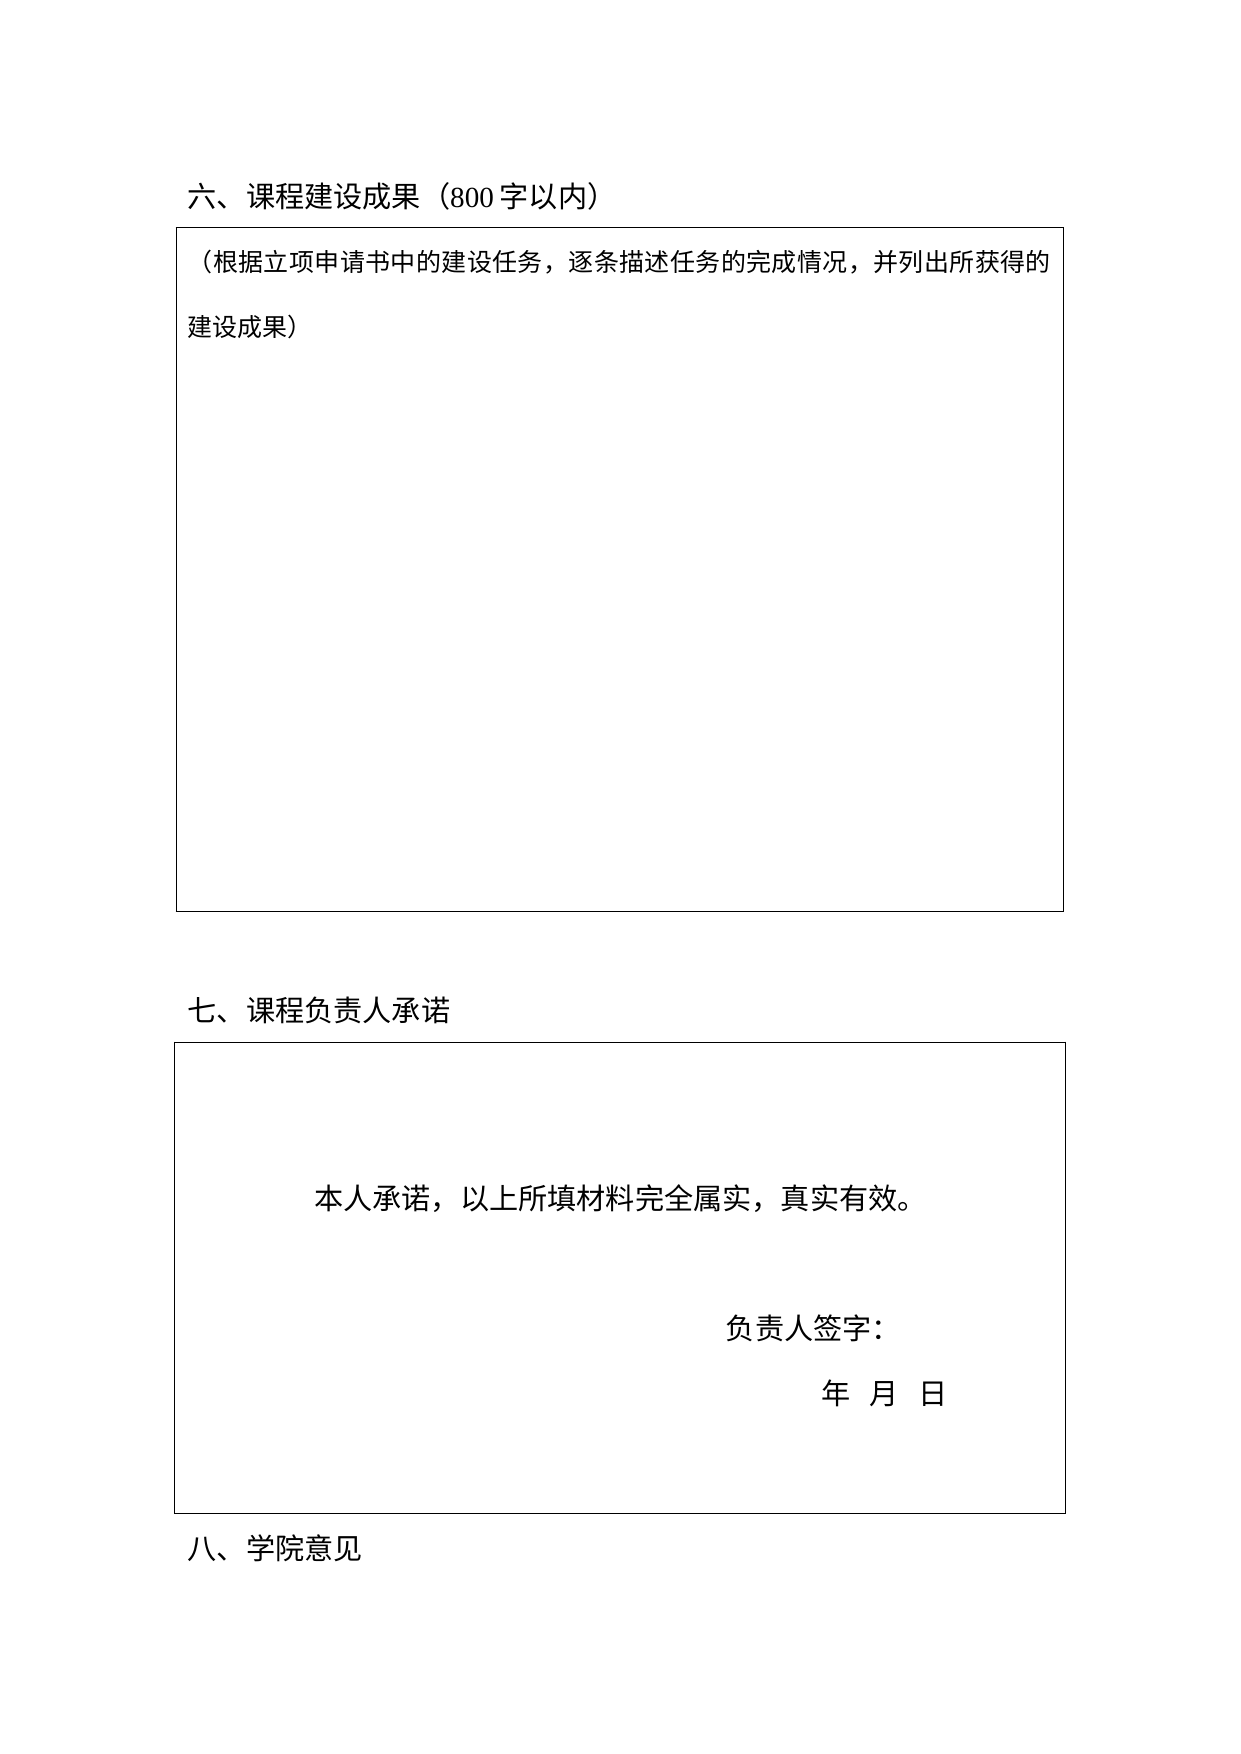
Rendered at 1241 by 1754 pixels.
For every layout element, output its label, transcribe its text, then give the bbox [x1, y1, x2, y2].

text 八、学院意见 [187, 1514, 1053, 1579]
text 七、课程负责人承诺 [187, 977, 1053, 1042]
table_header （根据立项申请书中的建设任务，逐条描述任务的完成情况，并列出所获得的建设成果） [177, 228, 1063, 911]
table_header 本人承诺，以上所填材料完全属实，真实有效。 负责人签字： 年 月 日 [175, 1043, 1065, 1513]
list 六、课程建设成果（800字以内） [187, 162, 1053, 227]
